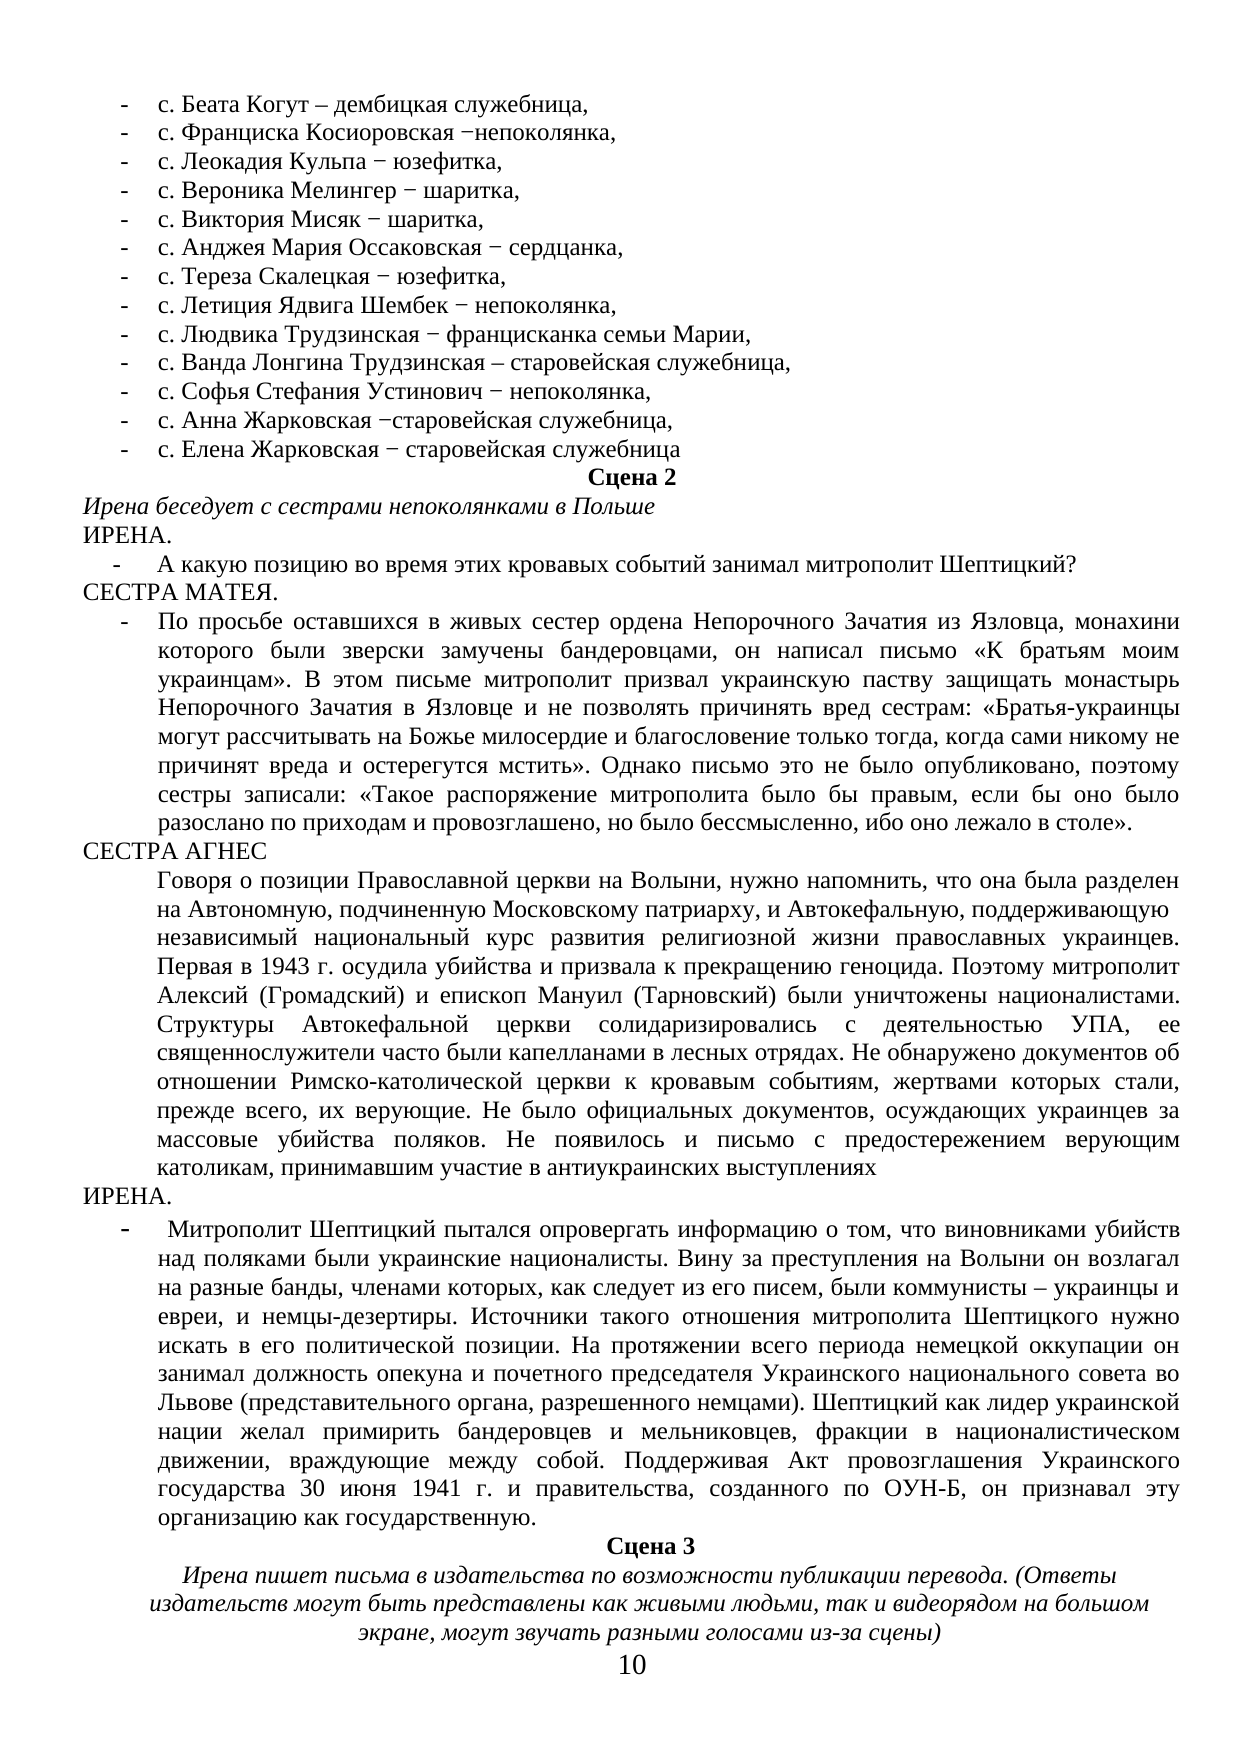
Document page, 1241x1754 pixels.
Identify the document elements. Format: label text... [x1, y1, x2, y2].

list c. Летиция Ядвига Шембек − непоколянка, [120, 290, 1181, 319]
text ИРЕНА. [83, 1181, 1181, 1210]
text СЕСТРА МАТЕЯ. [83, 577, 1181, 606]
list c. Тереза Скалецкая − юзефитка, [120, 261, 1181, 290]
list c. Леокадия Кульпа − юзефитка, [120, 146, 1181, 175]
list По просьбе оставшихся в живых сестер ордена Непорочного Зачатия из Язловца, монахини которого были зверски замучены бандеровцами, он написал письмо «К братьям моим украинцам». В этом письме митрополит призвал украинскую паству защищать монастырь Непорочного Зачатия в Язловце и не позволять причинять вред сестрам: «Братья-украинцы могут рассчитывать на Божье милосердие и благословение только тогда, когда сами никому не причинят вреда и остерегутся мстить». Однако письмо это не было опубликовано, поэтому сестры записали: «Такое распоряжение митрополита было бы правым, если бы оно было разослано по приходам и провозглашено, но было бессмысленно, ибо оно лежало в столе». [120, 606, 1181, 836]
list А какую позицию во время этих кровавых событий занимал митрополит Шептицкий? [112, 549, 1181, 577]
text Ирена беседует с сестрами непоколянками в Польше [83, 491, 1181, 520]
list c. Франциска Косиоровская −непоколянка, [120, 117, 1181, 146]
list Митрополит Шептицкий пытался опровергать информацию о том, что виновниками убийств над поляками были украинские националисты. Вину за преступления на Волыни он возлагал на разные банды, членами которых, как следует из его писем, были коммунисты – украинцы и евреи, и немцы-дезертиры. Источники такого отношения митрополита Шептицкого нужно искать в его политической позиции. На протяжении всего периода немецкой оккупации он занимал должность опекуна и почетного председателя Украинского национального совета во Львове (представительного органа, разрешенного немцами). Шептицкий как лидер украинской нации желал примирить бандеровцев и мельниковцев, фракции в националистическом движении, враждующие между собой. Поддерживая Акт провозглашения Украинского государства 30 июня 1941 г. и правительства, созданного по ОУН-Б, он признавал эту организацию как государственную. [120, 1210, 1181, 1531]
list c. Софья Стефания Устинович − непоколянка, [120, 376, 1181, 405]
list c. Анджея Мария Оссаковская − сердцанка, [120, 232, 1181, 261]
text Ирена пишет письма в издательства по возможности публикации перевода. (Ответы издательств могут быть представлены как живыми людьми, так и видеорядом на большом экране, могут звучать разными голосами из-за сцены) [120, 1560, 1181, 1646]
list c. Виктория Мисяк − шаритка, [120, 204, 1181, 232]
list c. Ванда Лонгина Трудзинская – старовейская служебница, [120, 347, 1181, 376]
text ИРЕНА. [83, 520, 1181, 549]
text независимый национальный курс развития религиозной жизни православных украинцев. Первая в 1943 г. осудила убийства и призвала к прекращению геноцида. Поэтому митрополит Алексий (Громадский) и епископ Мануил (Тарновский) были уничтожены националистами. Структуры Автокефальной церкви солидаризировались с деятельностью УПА, ее священнослужители часто были капелланами в лесных отрядах. Не обнаружено документов об отношении Римско-католической церкви к кровавым событиям, жертвами которых стали, прежде всего, их верующие. Не было официальных документов, осуждающих украинцев за массовые убийства поляков. Не появилось и письмо с предостережением верующим католикам, принимавшим участие в антиукраинских выступлениях [157, 922, 1181, 1181]
list c. Елена Жарковская − старовейская служебница [120, 434, 1181, 462]
text Сцена 3 [120, 1531, 1181, 1560]
list c. Вероника Мелингер − шаритка, [120, 175, 1181, 204]
list c. Людвика Трудзинская − францисканка семьи Марии, [120, 319, 1181, 347]
text Сцена 2 [83, 462, 1181, 491]
list c. Беата Когут – дембицкая служебница, [120, 89, 1181, 117]
text Говоря о позиции Православной церкви на Волыни, нужно напомнить, что она была разделен на Автономную, подчиненную Московскому патриарху, и Автокефальную, поддерживающую [157, 865, 1181, 922]
list c. Анна Жарковская −старовейская служебница, [120, 405, 1181, 434]
text СЕСТРА АГНЕС [83, 836, 1181, 865]
